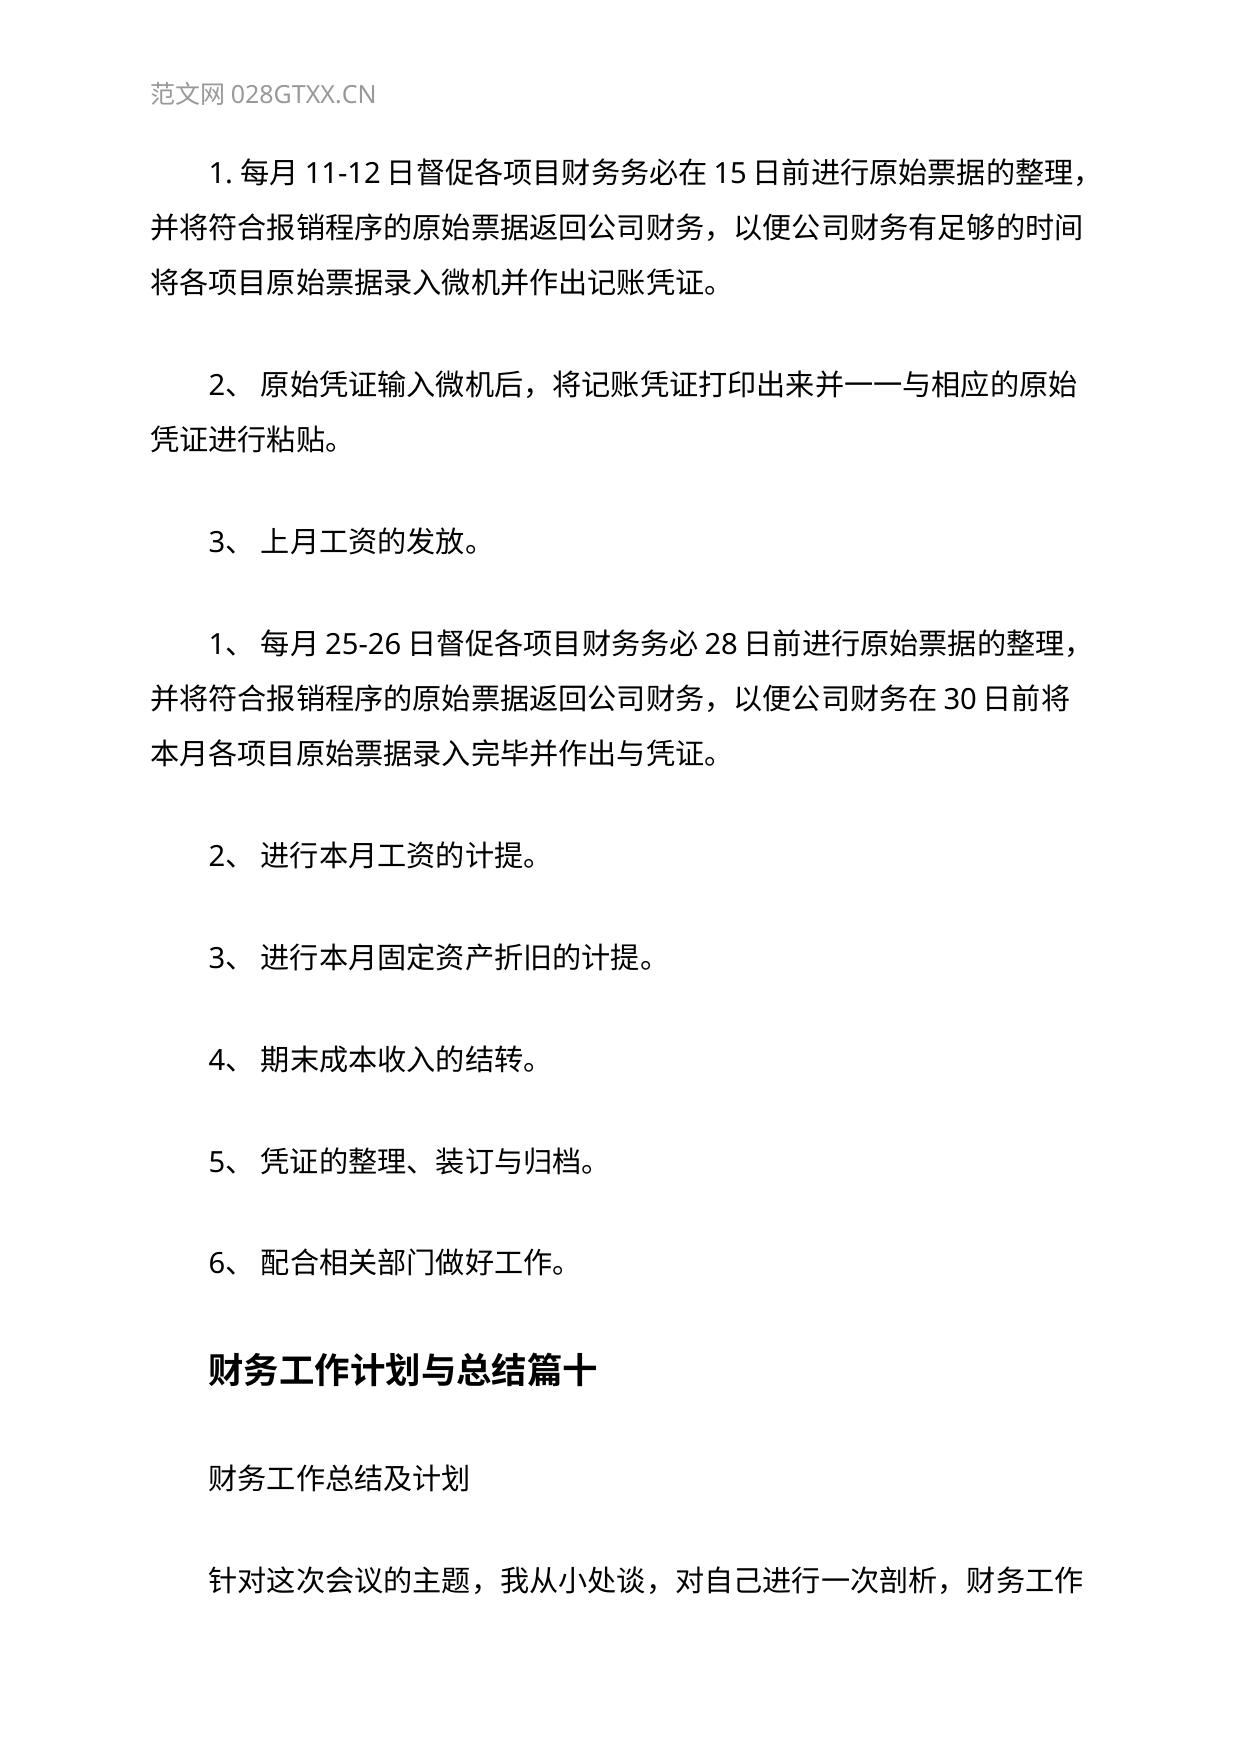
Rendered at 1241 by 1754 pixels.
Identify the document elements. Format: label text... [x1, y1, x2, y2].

text 5、 凭证的整理、装订与归档。 [150, 1138, 1090, 1181]
text 3、 上月工资的发放。 [150, 518, 1090, 561]
text 3、 进行本月固定资产折旧的计提。 [150, 934, 1090, 977]
text 2、 进行本月工资的计提。 [150, 832, 1090, 874]
text 6、 配合相关部门做好工作。 [150, 1240, 1090, 1282]
text 2、 原始凭证输入微机后，将记账凭证打印出来并一一与相应的原始凭证进行粘贴。 [150, 362, 1090, 459]
text 财务工作总结及计划 [150, 1456, 1090, 1498]
text 1. 每月11-12日督促各项目财务务必在15日前进行原始票据的整理，并将符合报销程序的原始票据返回公司财务，以便公司财务有足够的时间将各项目原始票据录入微机并作出记账凭证。 [150, 150, 1090, 302]
text 4、 期末成本收入的结转。 [150, 1036, 1090, 1078]
text 1、 每月25-26日督促各项目财务务必28日前进行原始票据的整理，并将符合报销程序的原始票据返回公司财务，以便公司财务在30日前将本月各项目原始票据录入完毕并作出与凭证。 [150, 620, 1090, 773]
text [150, 1557, 1090, 1599]
text 财务工作计划与总结篇十 [150, 1342, 1090, 1393]
